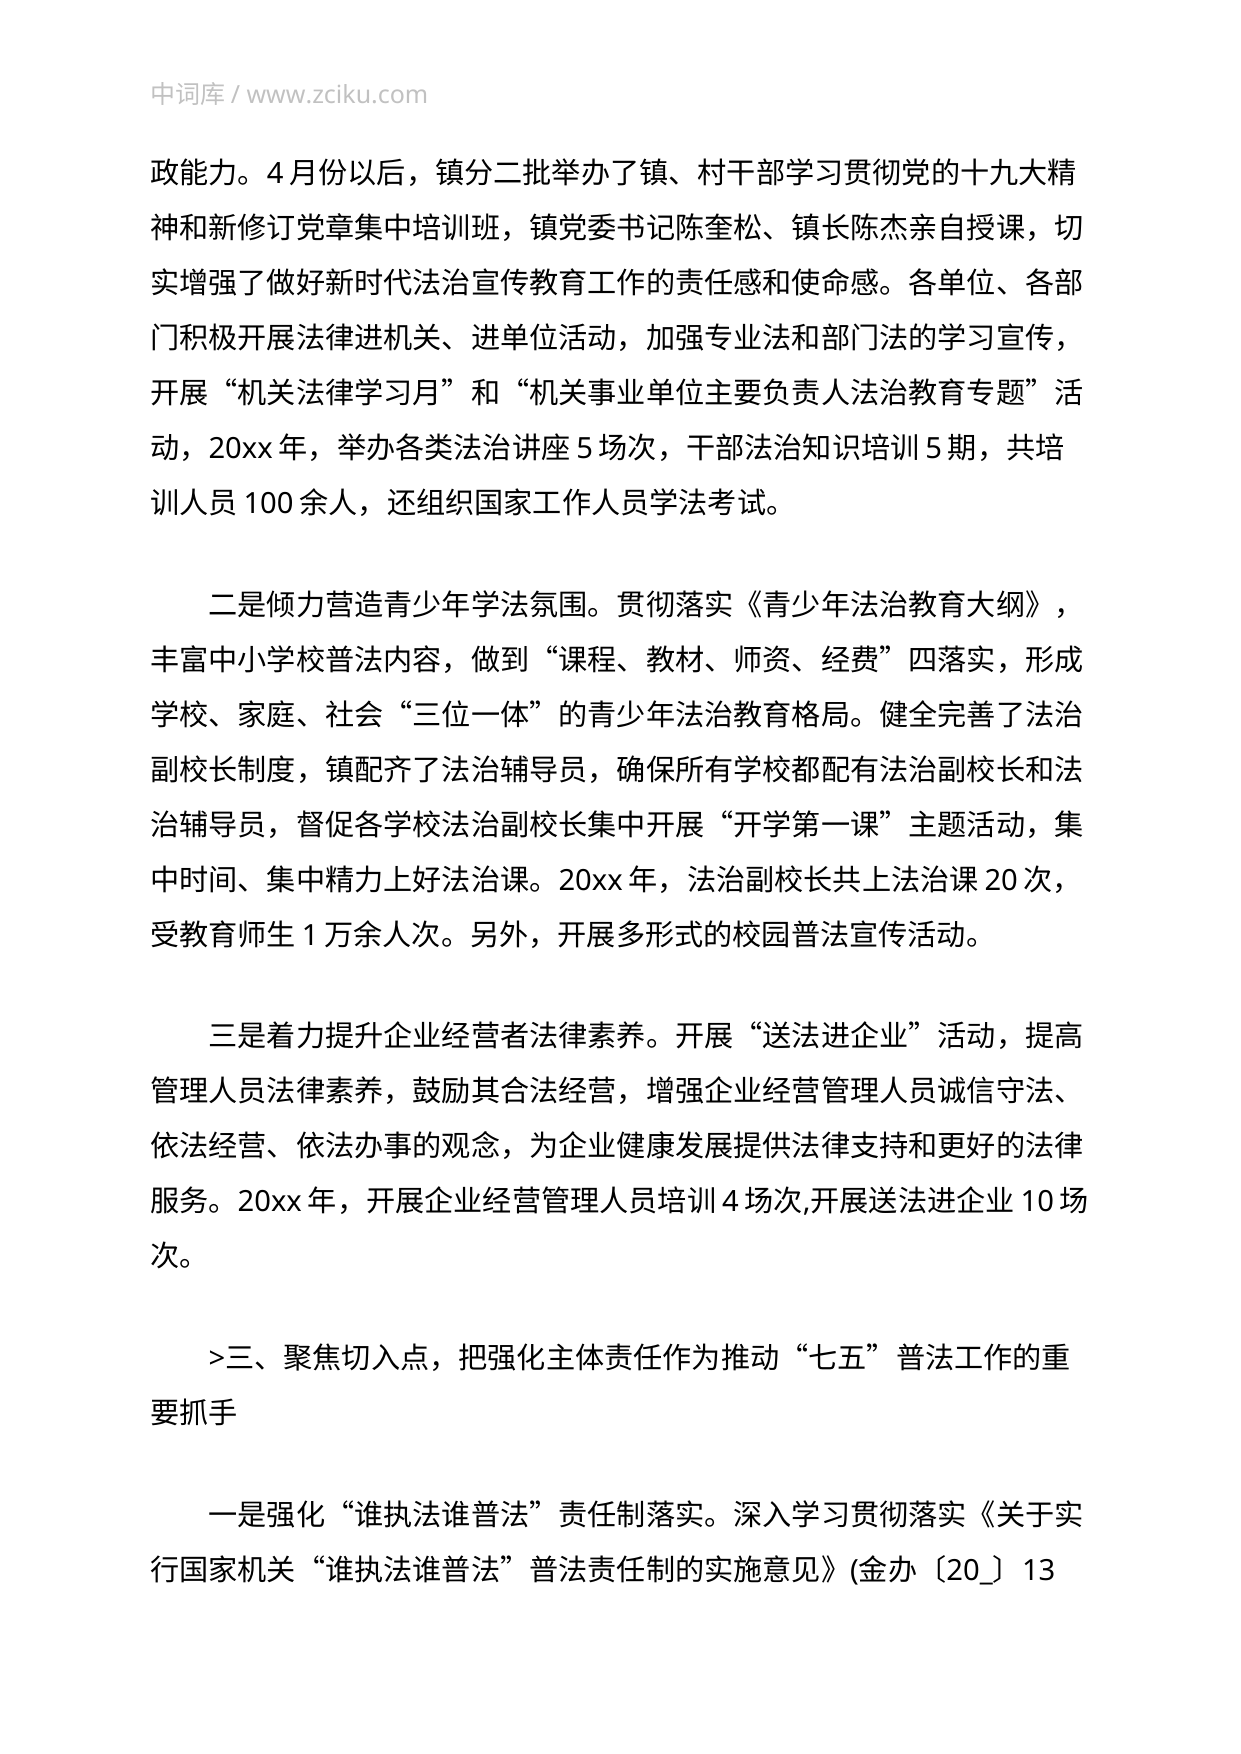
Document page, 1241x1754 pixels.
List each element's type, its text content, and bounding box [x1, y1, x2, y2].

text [150, 150, 1090, 522]
text 二是倾力营造青少年学法氛围。贯彻落实《青少年法治教育大纲》，丰富中小学校普法内容，做到“课程、教材、师资、经费”四落实，形成学校、家庭、社会“三位一体”的青少年法治教育格局。健全完善了法治副校长制度，镇配齐了法治辅导员，确保所有学校都配有法治副校长和法治辅导员，督促各学校法治副校长集中开展“开学第一课”主题活动，集中时间、集中精力上好法治课。20xx年，法治副校长共上法治课20次，受教育师生1万余人次。另外，开展多形式的校园普法宣传活动。 [150, 582, 1090, 953]
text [150, 1491, 1090, 1588]
text >三、聚焦切入点，把强化主体责任作为推动“七五”普法工作的重要抓手 [150, 1334, 1090, 1432]
text 三是着力提升企业经营者法律素养。开展“送法进企业”活动，提高管理人员法律素养，鼓励其合法经营，增强企业经营管理人员诚信守法、依法经营、依法办事的观念，为企业健康发展提供法律支持和更好的法律服务。20xx年，开展企业经营管理人员培训4场次,开展送法进企业10场次。 [150, 1013, 1090, 1275]
